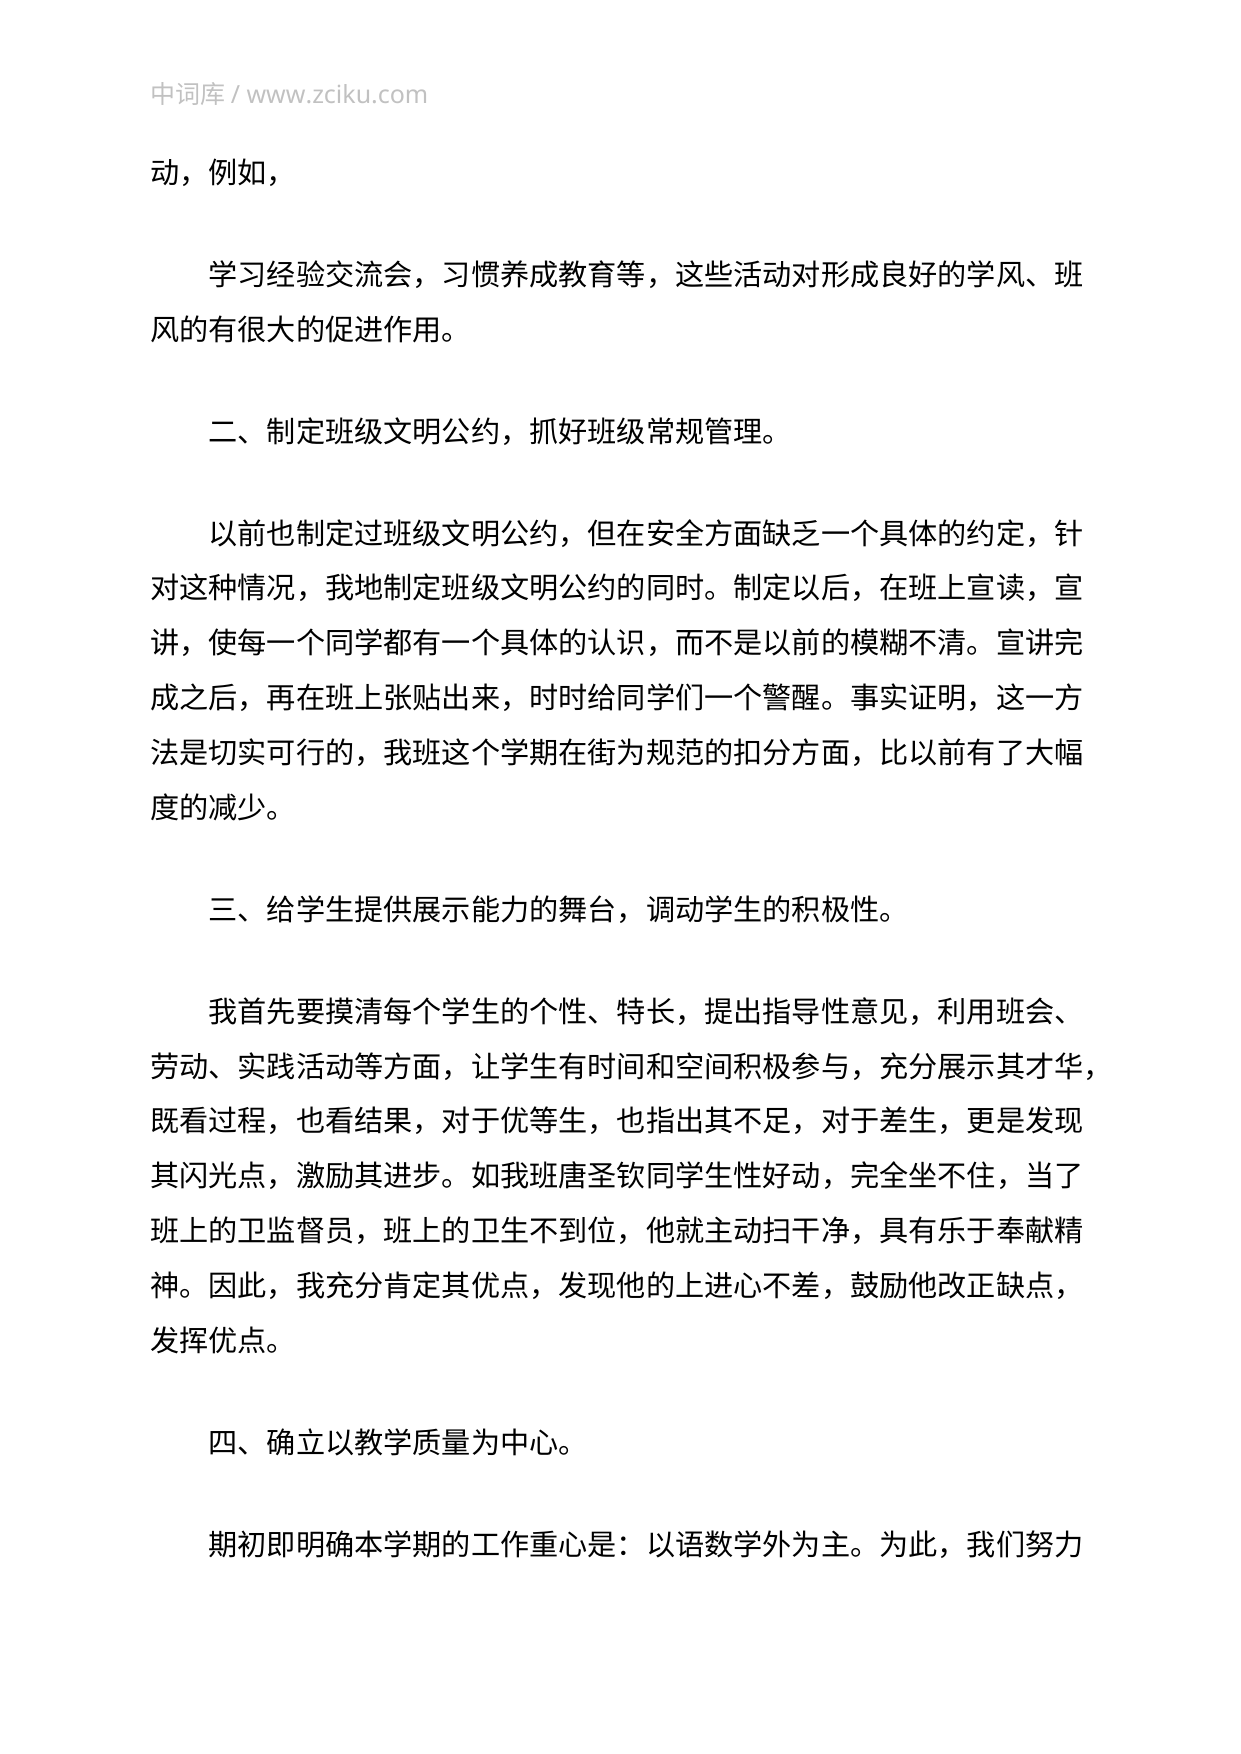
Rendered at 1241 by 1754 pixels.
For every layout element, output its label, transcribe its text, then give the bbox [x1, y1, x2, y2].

text 学习经验交流会，习惯养成教育等，这些活动对形成良好的学风、班风的有很大的促进作用。 [150, 252, 1090, 349]
text 以前也制定过班级文明公约，但在安全方面缺乏一个具体的约定，针对这种情况，我地制定班级文明公约的同时。制定以后，在班上宣读，宣讲，使每一个同学都有一个具体的认识，而不是以前的模糊不清。宣讲完成之后，再在班上张贴出来，时时给同学们一个警醒。事实证明，这一方法是切实可行的，我班这个学期在街为规范的扣分方面，比以前有了大幅度的减少。 [150, 510, 1090, 827]
text 二、制定班级文明公约，抓好班级常规管理。 [150, 408, 1090, 451]
text 四、确立以教学质量为中心。 [150, 1419, 1090, 1462]
text 三、给学生提供展示能力的舞台，调动学生的积极性。 [150, 886, 1090, 929]
text 我首先要摸清每个学生的个性、特长，提出指导性意见，利用班会、劳动、实践活动等方面，让学生有时间和空间积极参与，充分展示其才华，既看过程，也看结果，对于优等生，也指出其不足，对于差生，更是发现其闪光点，激励其进步。如我班唐圣钦同学生性好动，完全坐不住，当了班上的卫监督员，班上的卫生不到位，他就主动扫干净，具有乐于奉献精神。因此，我充分肯定其优点，发现他的上进心不差，鼓励他改正缺点，发挥优点。 [150, 988, 1090, 1360]
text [150, 1521, 1090, 1563]
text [150, 150, 1090, 192]
